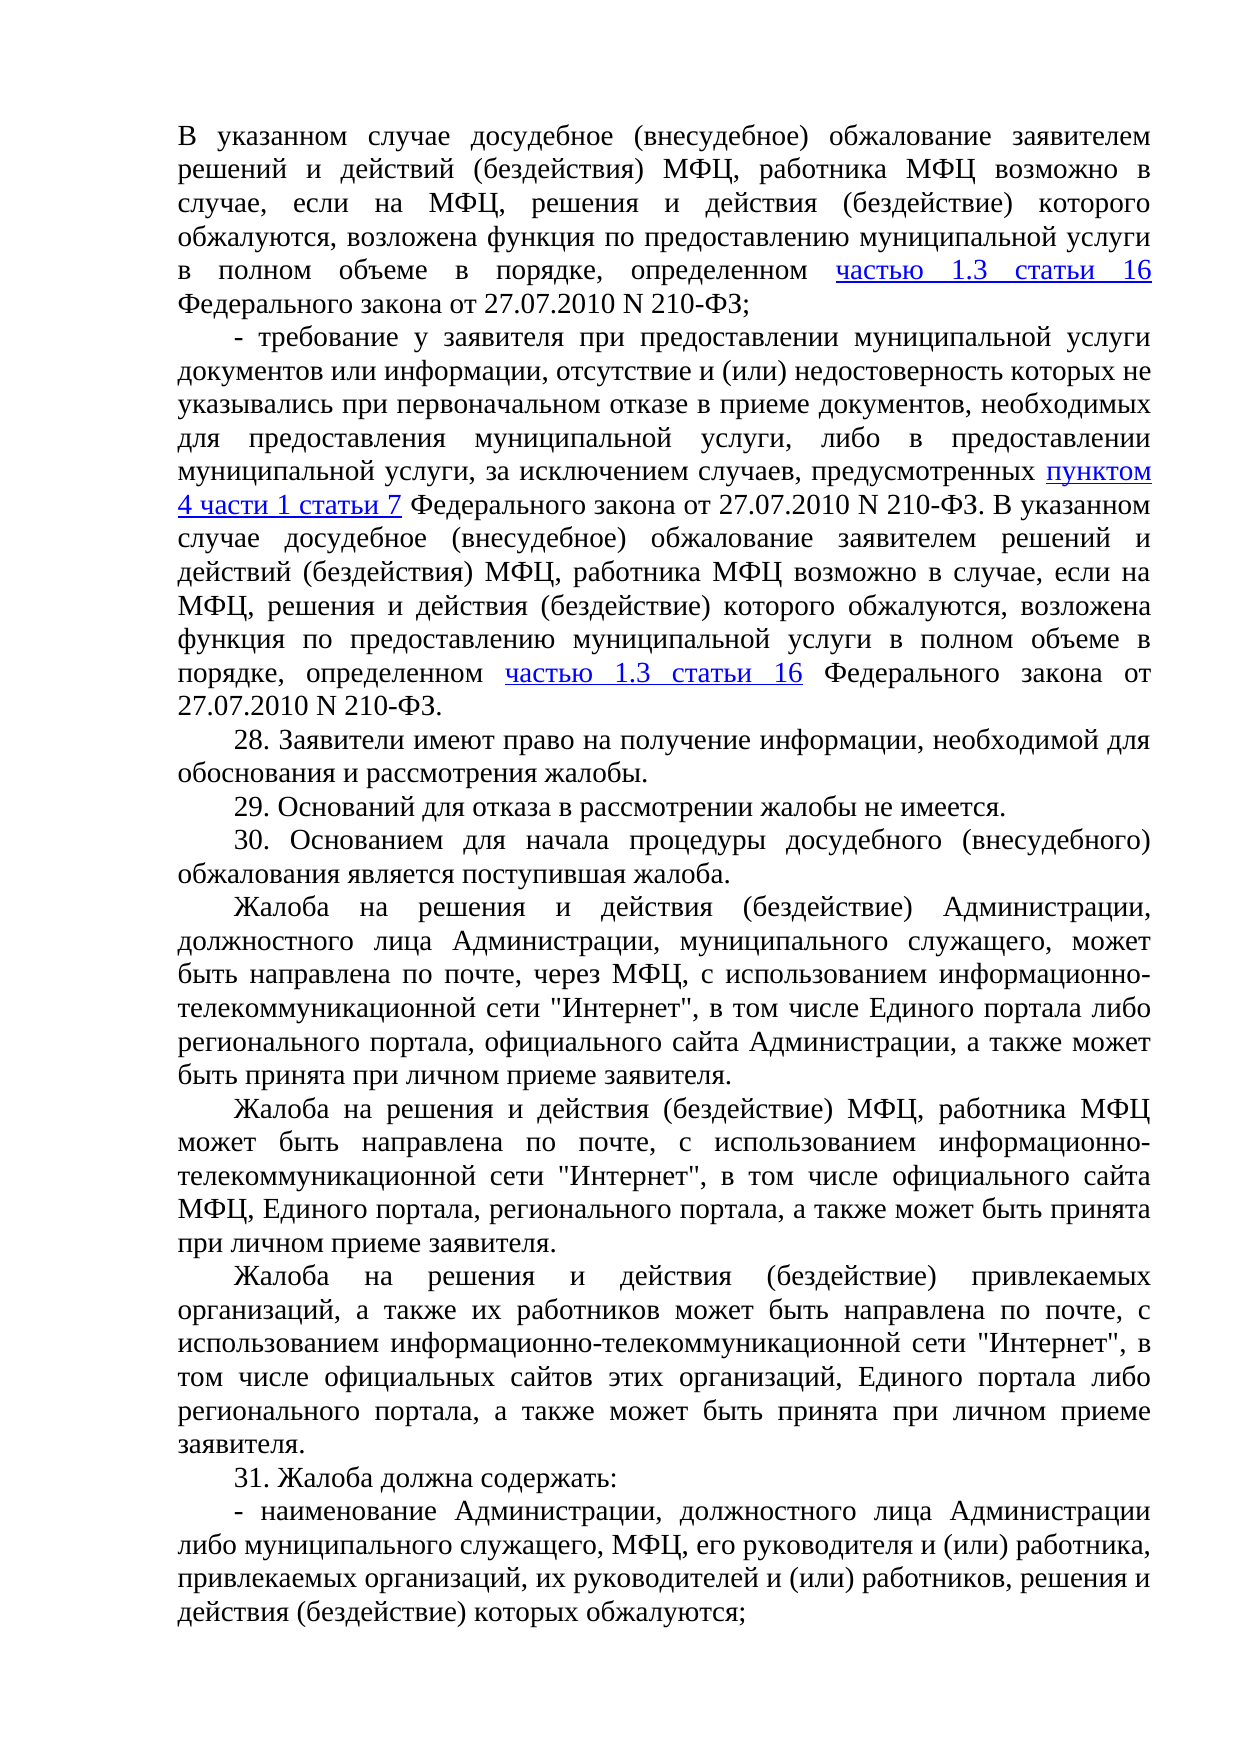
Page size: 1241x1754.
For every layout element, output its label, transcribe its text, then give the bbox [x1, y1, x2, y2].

text Жалоба на решения и действия (бездействие) Администрации, должностного лица Администрации, муниципального служащего, может быть направлена по почте, через МФЦ, с использованием информационно-телекоммуникационной сети "Интернет", в том числе Единого портала либо регионального портала, официального сайта Администрации, а также может быть принята при личном приеме заявителя. [177, 889, 1152, 1091]
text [177, 118, 1152, 319]
text Жалоба на решения и действия (бездействие) МФЦ, работника МФЦ может быть направлена по почте, с использованием информационно-телекоммуникационной сети "Интернет", в том числе официального сайта МФЦ, Единого портала, регионального портала, а также может быть принята при личном приеме заявителя. [177, 1091, 1152, 1258]
text - наименование Администрации, должностного лица Администрации либо муниципального служащего, МФЦ, его руководителя и (или) работника, привлекаемых организаций, их руководителей и (или) работников, решения и действия (бездействие) которых обжалуются; [177, 1493, 1152, 1627]
text 29. Оснований для отказа в рассмотрении жалобы не имеется. [177, 789, 1152, 822]
text - требование у заявителя при предоставлении муниципальной услуги документов или информации, отсутствие и (или) недостоверность которых не указывались при первоначальном отказе в приеме документов, необходимых для предоставления муниципальной услуги, либо в предоставлении муниципальной услуги, за исключением случаев, предусмотренных пунктом 4 части 1 статьи 7 Федерального закона от 27.07.2010 N 210-ФЗ. В указанном случае досудебное (внесудебное) обжалование заявителем решений и действий (бездействия) МФЦ, работника МФЦ возможно в случае, если на МФЦ, решения и действия (бездействие) которого обжалуются, возложена функция по предоставлению муниципальной услуги в полном объеме в порядке, определенном частью 1.3 статьи 16 Федерального закона от 27.07.2010 N 210-ФЗ. [177, 319, 1152, 722]
text 28. Заявители имеют право на получение информации, необходимой для обоснования и рассмотрения жалобы. [177, 722, 1152, 789]
text Жалоба на решения и действия (бездействие) привлекаемых организаций, а также их работников может быть направлена по почте, с использованием информационно-телекоммуникационной сети "Интернет", в том числе официальных сайтов этих организаций, Единого портала либо регионального портала, а также может быть принята при личном приеме заявителя. [177, 1258, 1152, 1460]
text 30. Основанием для начала процедуры досудебного (внесудебного) обжалования является поступившая жалоба. [177, 822, 1152, 889]
text 31. Жалоба должна содержать: [177, 1460, 1152, 1493]
